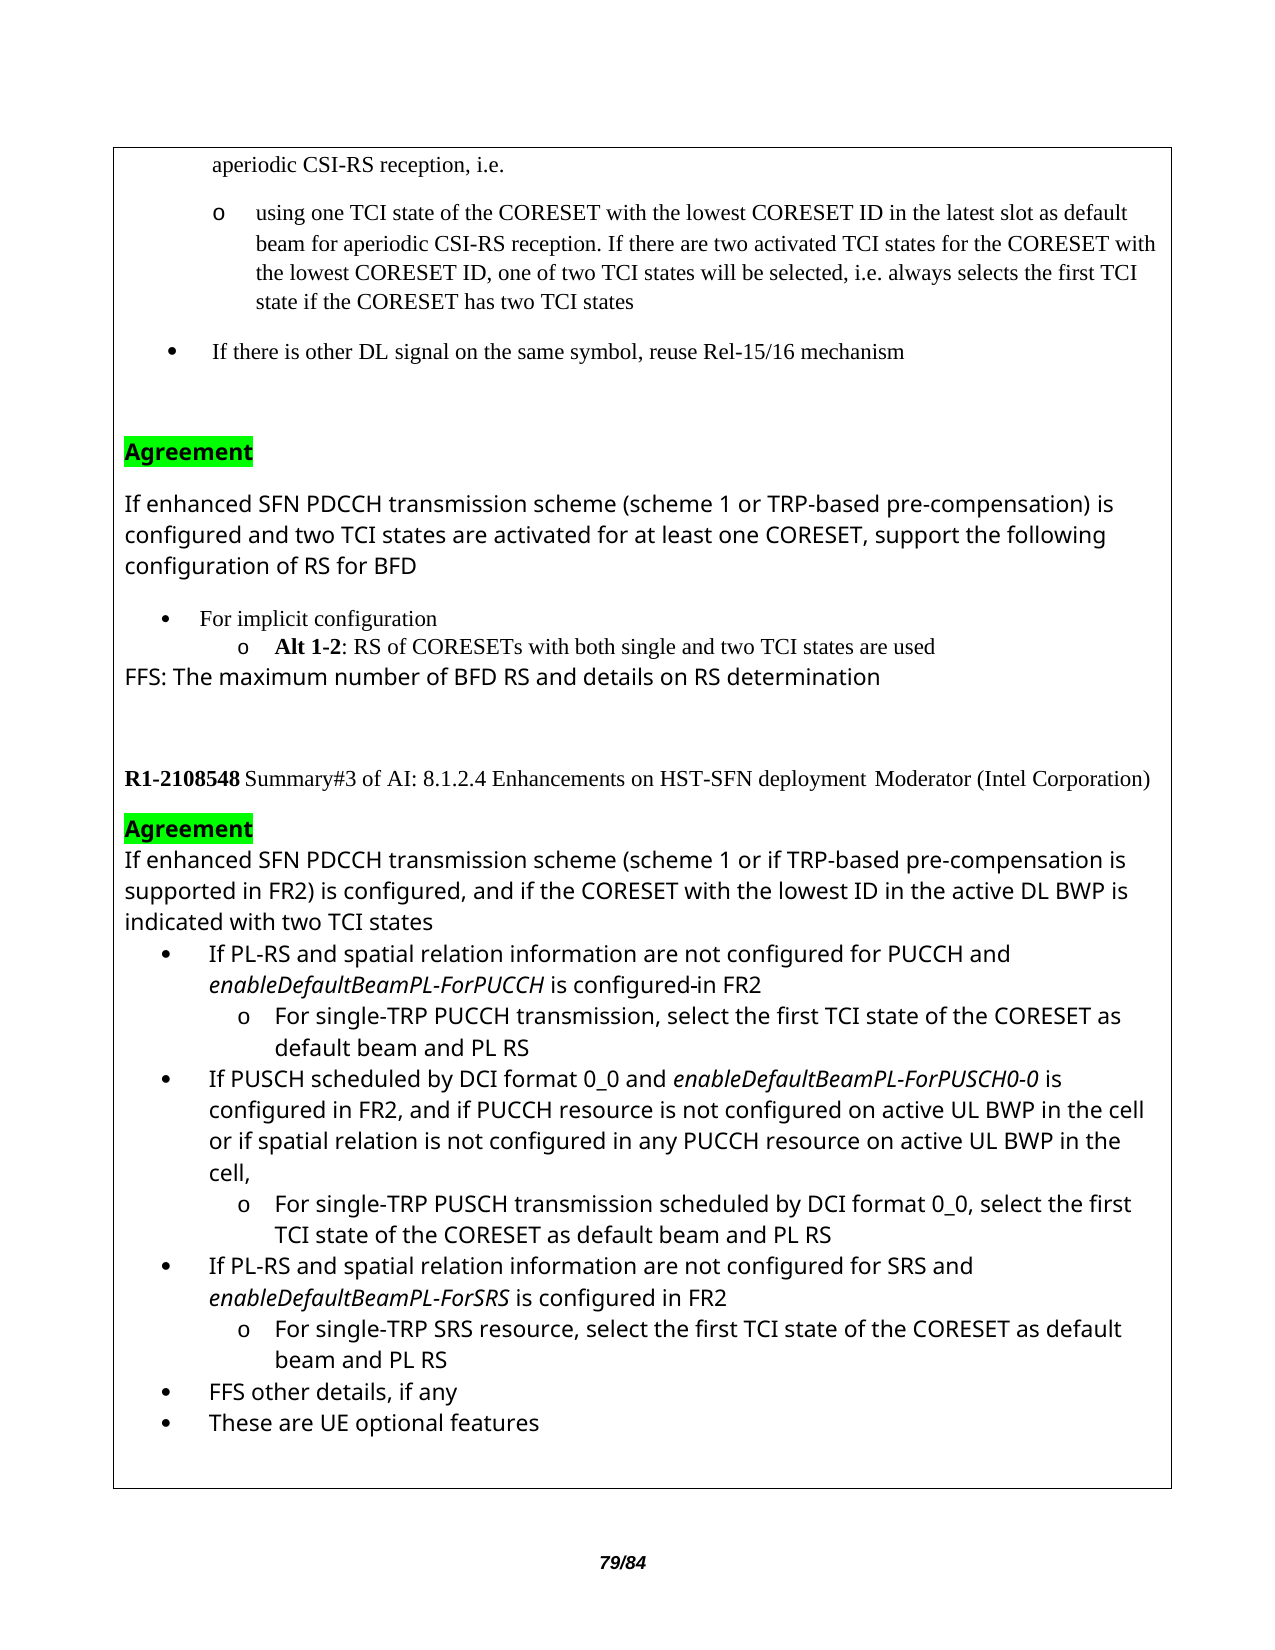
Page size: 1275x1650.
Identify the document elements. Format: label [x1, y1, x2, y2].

table_header [114, 148, 1171, 1488]
